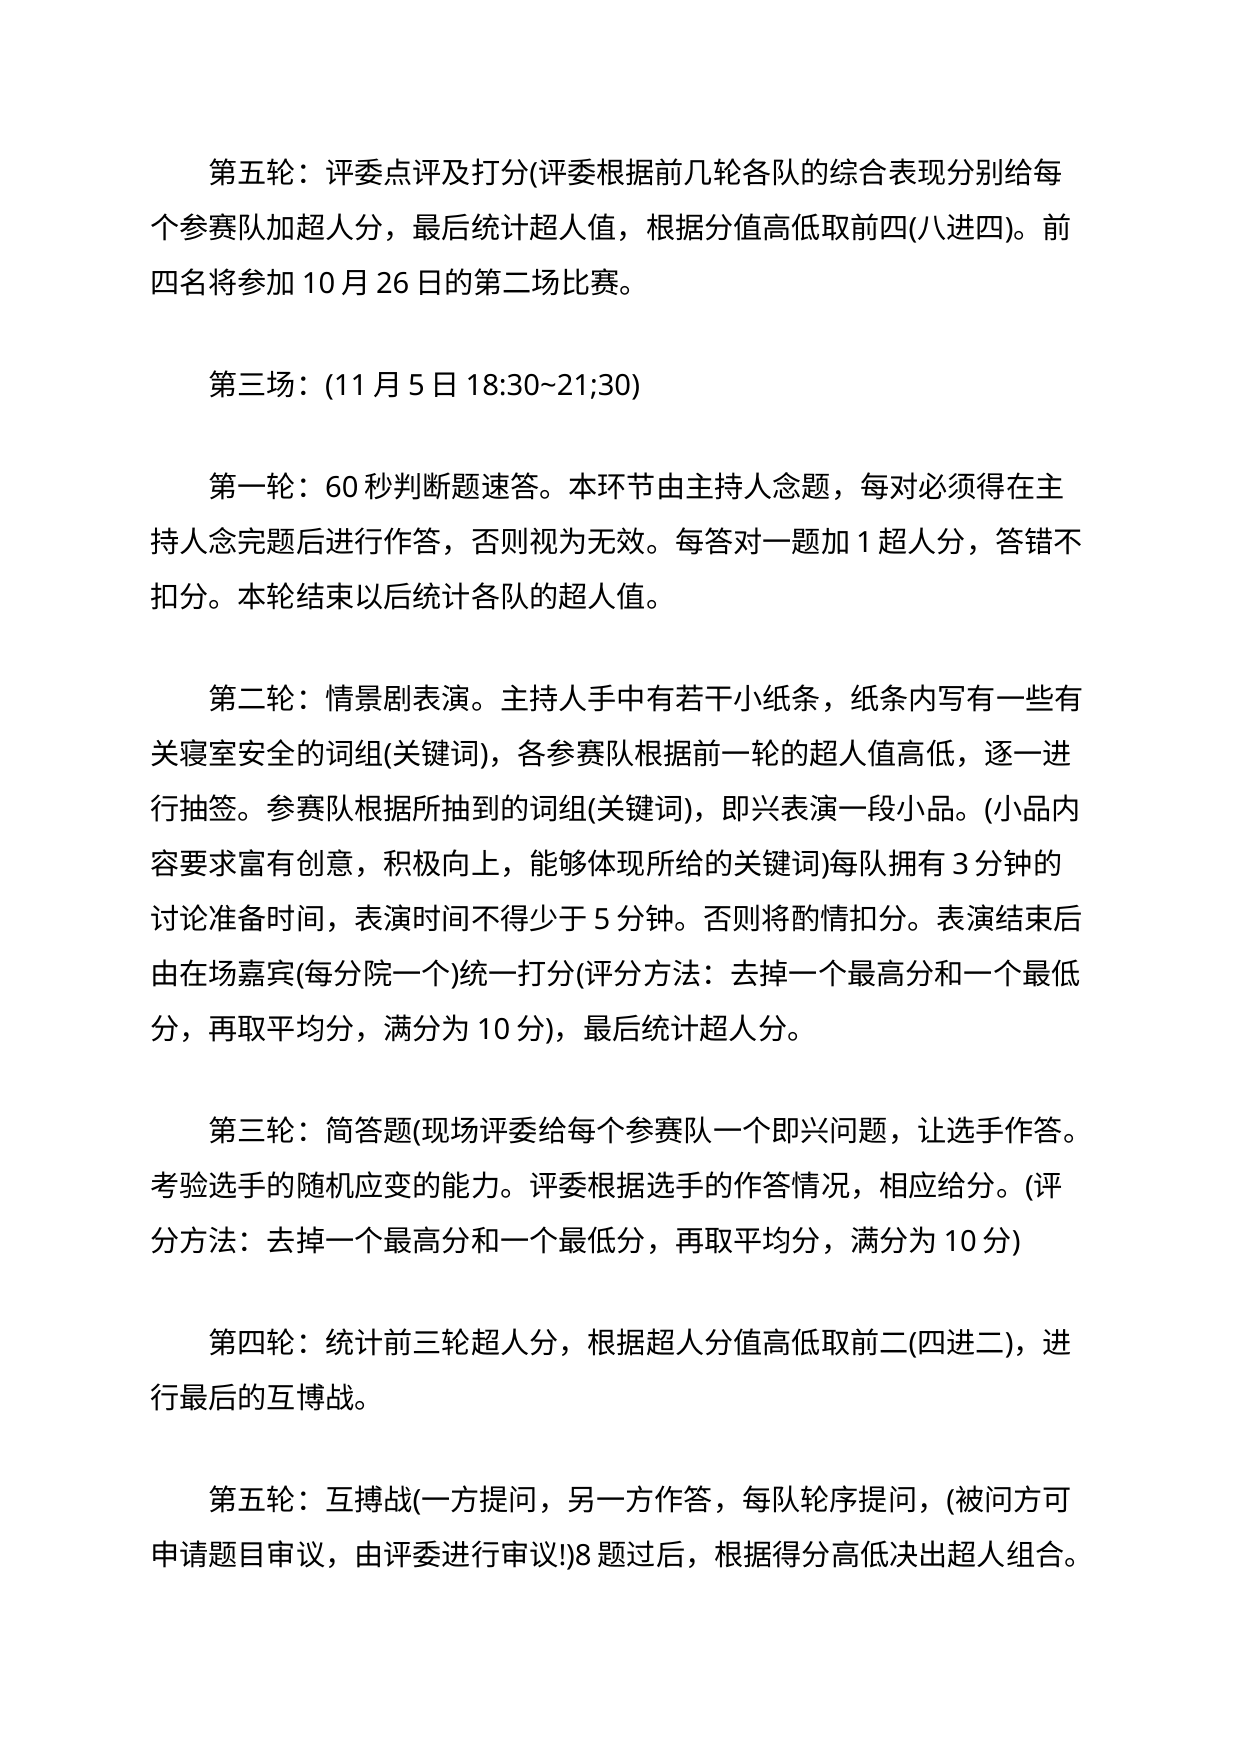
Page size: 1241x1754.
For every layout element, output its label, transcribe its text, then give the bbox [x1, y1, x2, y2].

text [150, 1476, 1090, 1574]
text 第三轮：简答题(现场评委给每个参赛队一个即兴问题，让选手作答。考验选手的随机应变的能力。评委根据选手的作答情况，相应给分。(评分方法：去掉一个最高分和一个最低分，再取平均分，满分为10分) [150, 1108, 1090, 1260]
text 第五轮：评委点评及打分(评委根据前几轮各队的综合表现分别给每个参赛队加超人分，最后统计超人值，根据分值高低取前四(八进四)。前四名将参加10月26日的第二场比赛。 [150, 150, 1090, 302]
text 第一轮：60秒判断题速答。本环节由主持人念题，每对必须得在主持人念完题后进行作答，否则视为无效。每答对一题加1超人分，答错不扣分。本轮结束以后统计各队的超人值。 [150, 464, 1090, 616]
text 第四轮：统计前三轮超人分，根据超人分值高低取前二(四进二)，进行最后的互博战。 [150, 1319, 1090, 1417]
text 第二轮：情景剧表演。主持人手中有若干小纸条，纸条内写有一些有关寝室安全的词组(关键词)，各参赛队根据前一轮的超人值高低，逐一进行抽签。参赛队根据所抽到的词组(关键词)，即兴表演一段小品。(小品内容要求富有创意，积极向上，能够体现所给的关键词)每队拥有3分钟的讨论准备时间，表演时间不得少于5分钟。否则将酌情扣分。表演结束后由在场嘉宾(每分院一个)统一打分(评分方法：去掉一个最高分和一个最低分，再取平均分，满分为10分)，最后统计超人分。 [150, 676, 1090, 1048]
text 第三场：(11月5日18:30~21;30) [150, 362, 1090, 404]
